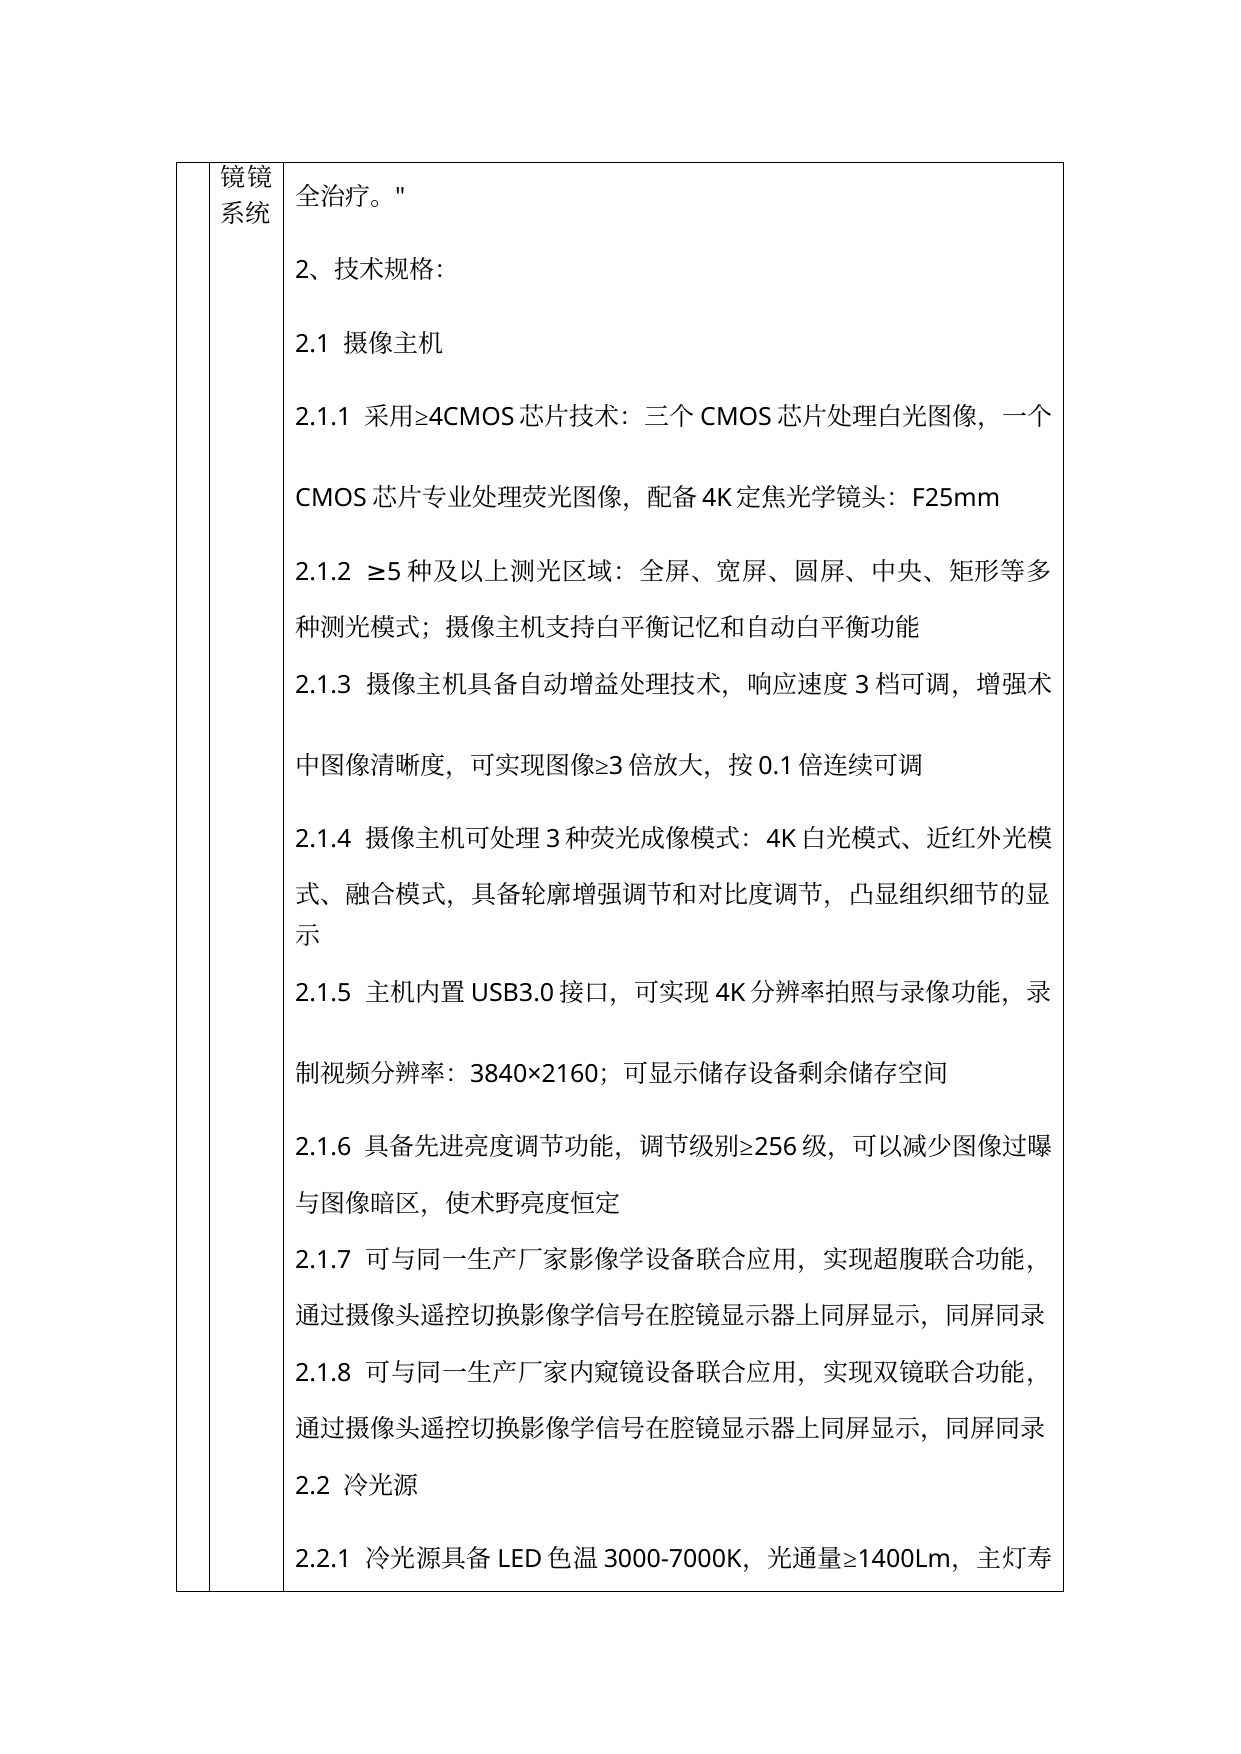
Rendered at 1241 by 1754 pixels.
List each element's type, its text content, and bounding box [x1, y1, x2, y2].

table_cell 1 [177, 163, 209, 1591]
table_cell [284, 163, 1063, 1591]
table_cell 4K高清内窥镜镜系统 [210, 163, 283, 1591]
